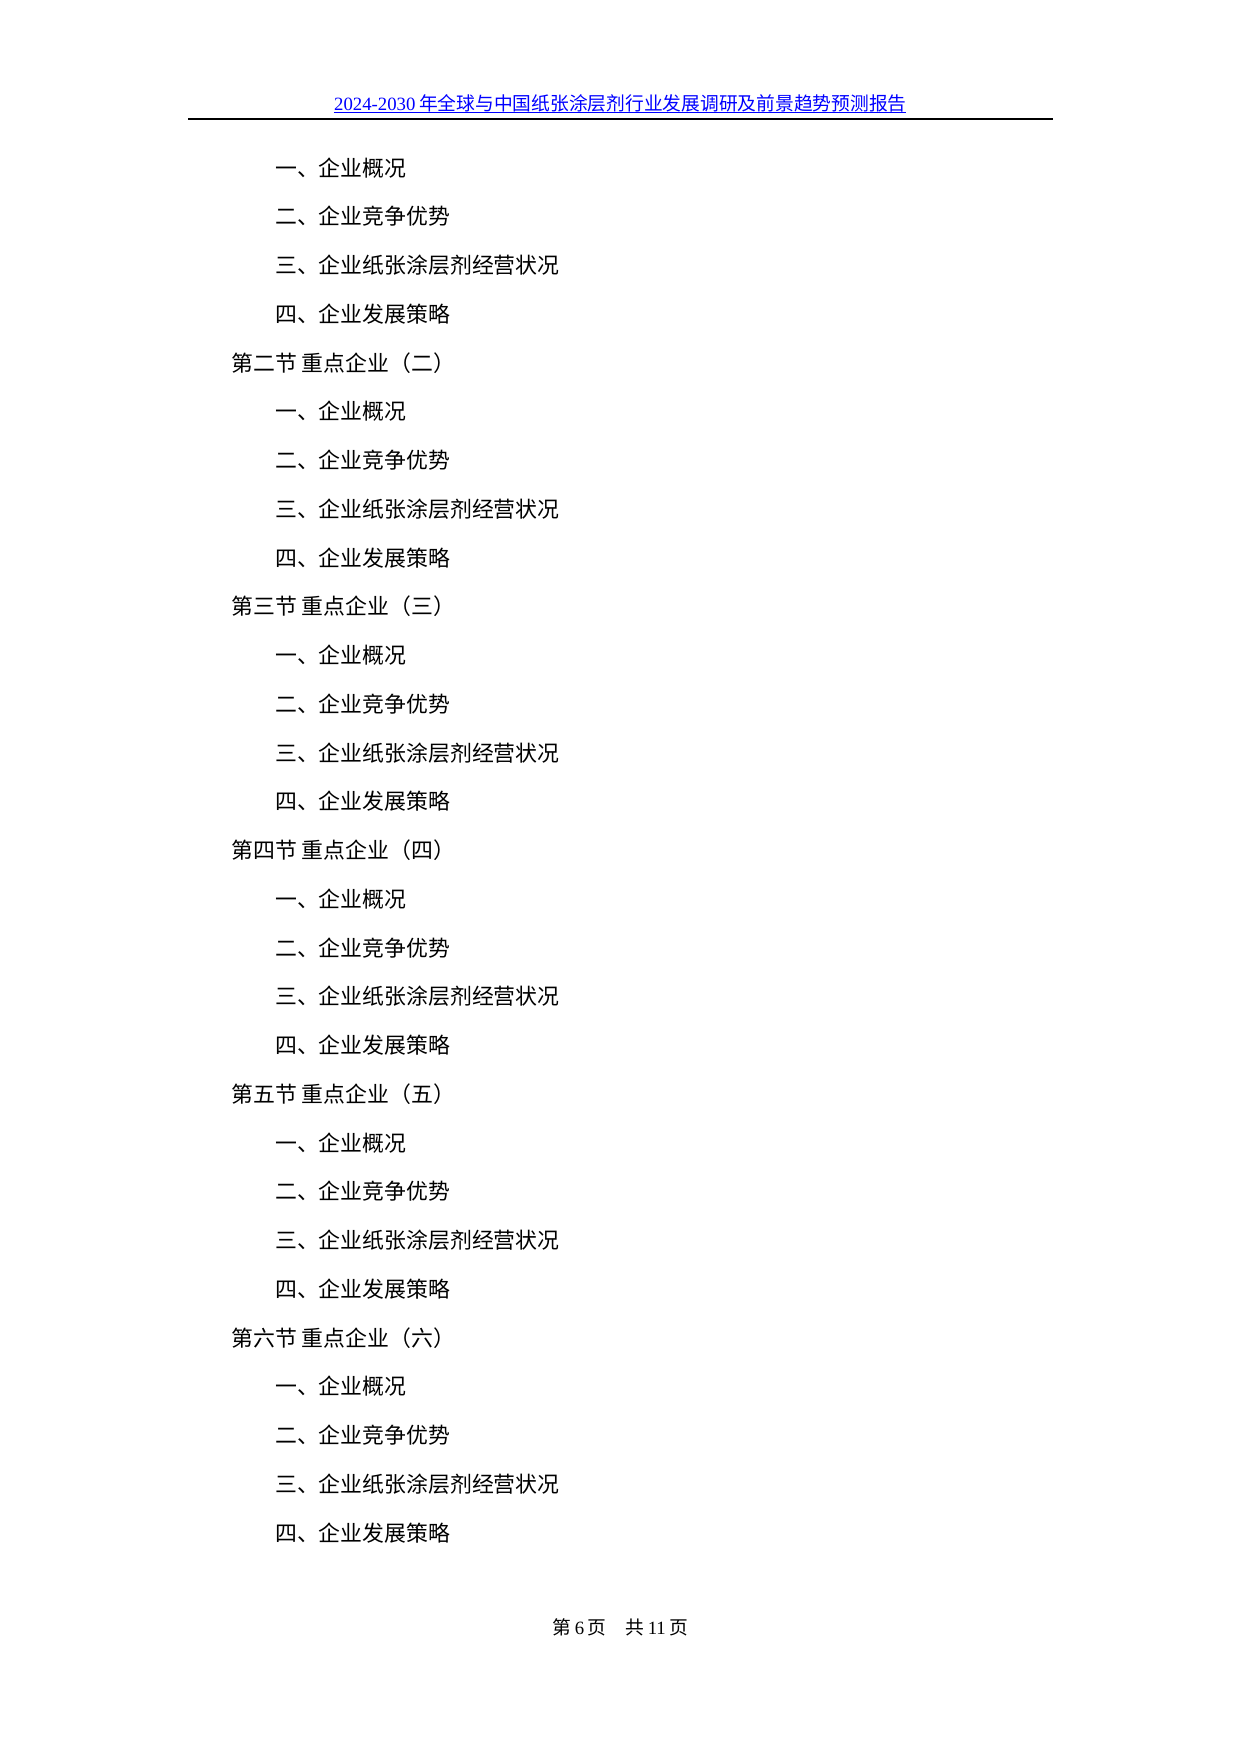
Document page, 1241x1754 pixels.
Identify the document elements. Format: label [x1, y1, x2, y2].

text [187, 150, 1053, 1548]
